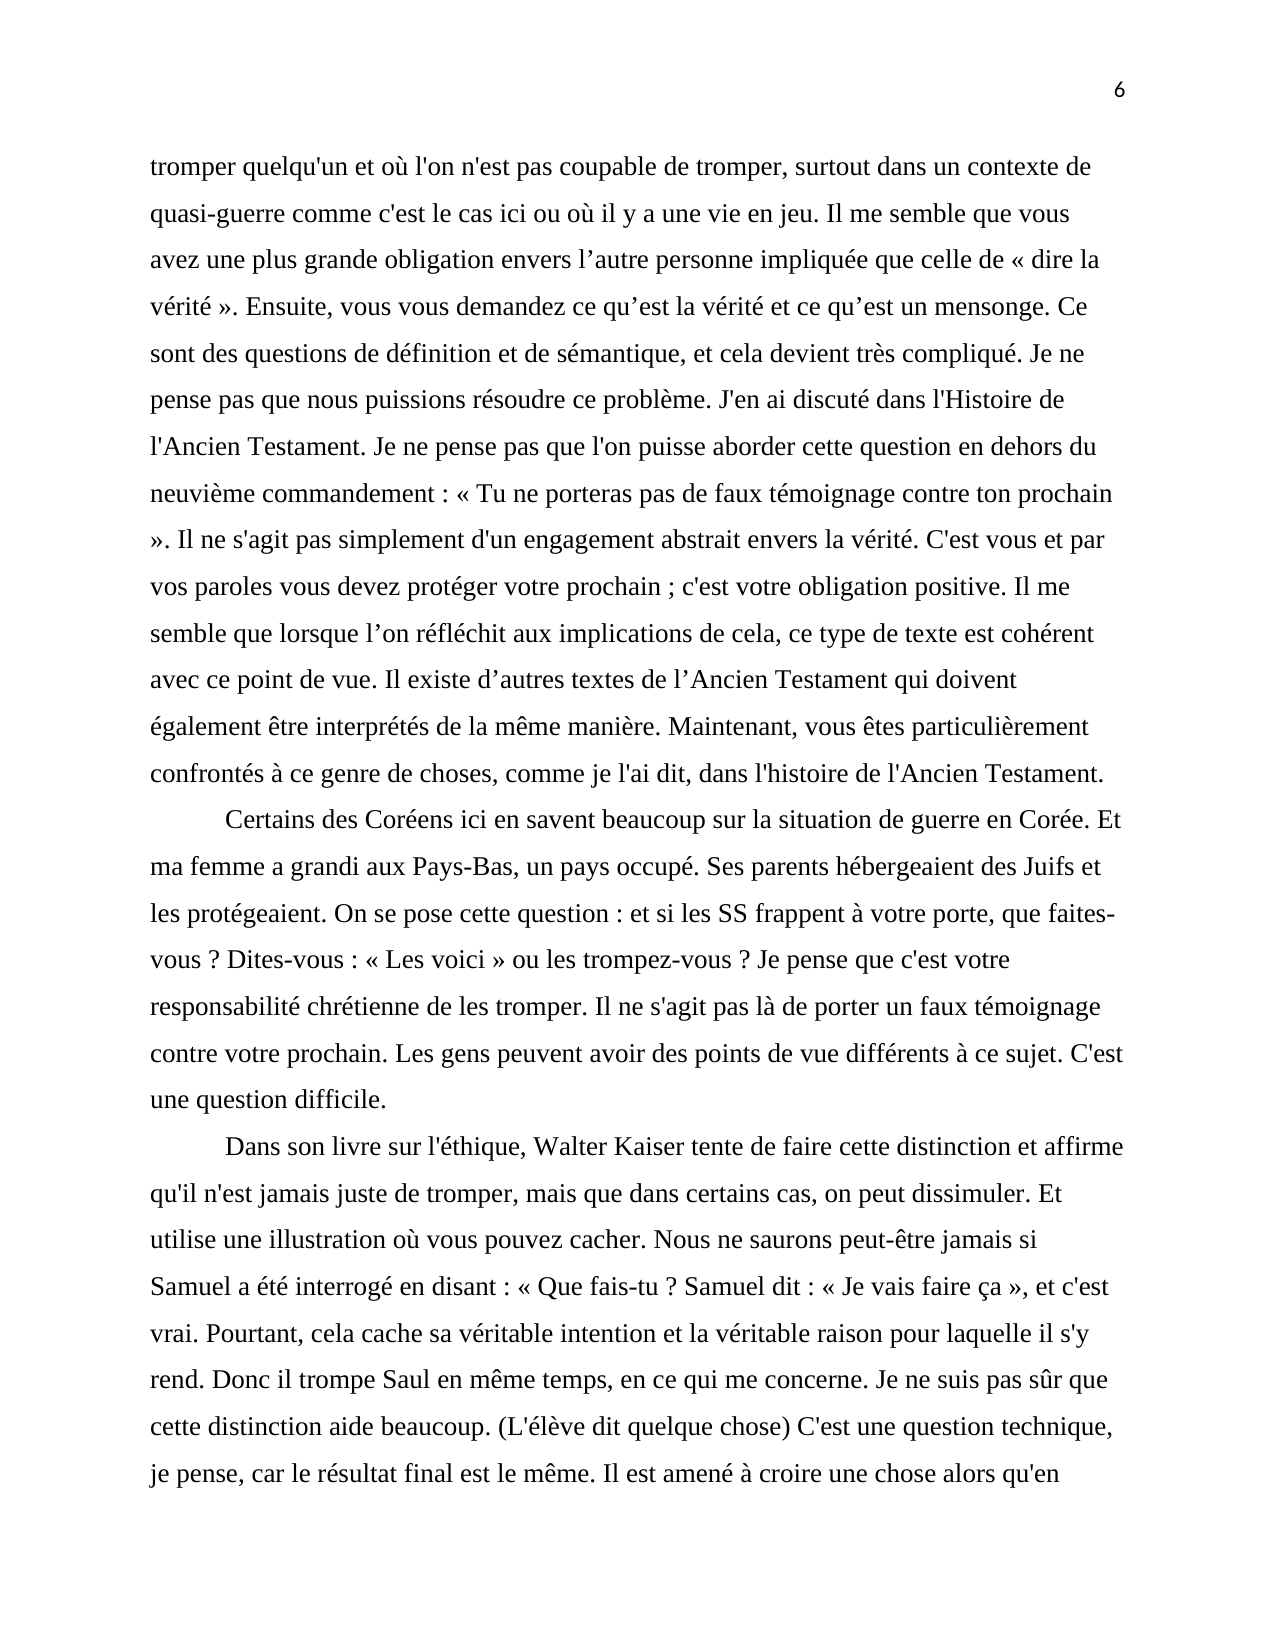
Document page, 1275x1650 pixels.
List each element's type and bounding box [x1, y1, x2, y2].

text [150, 150, 1125, 1488]
